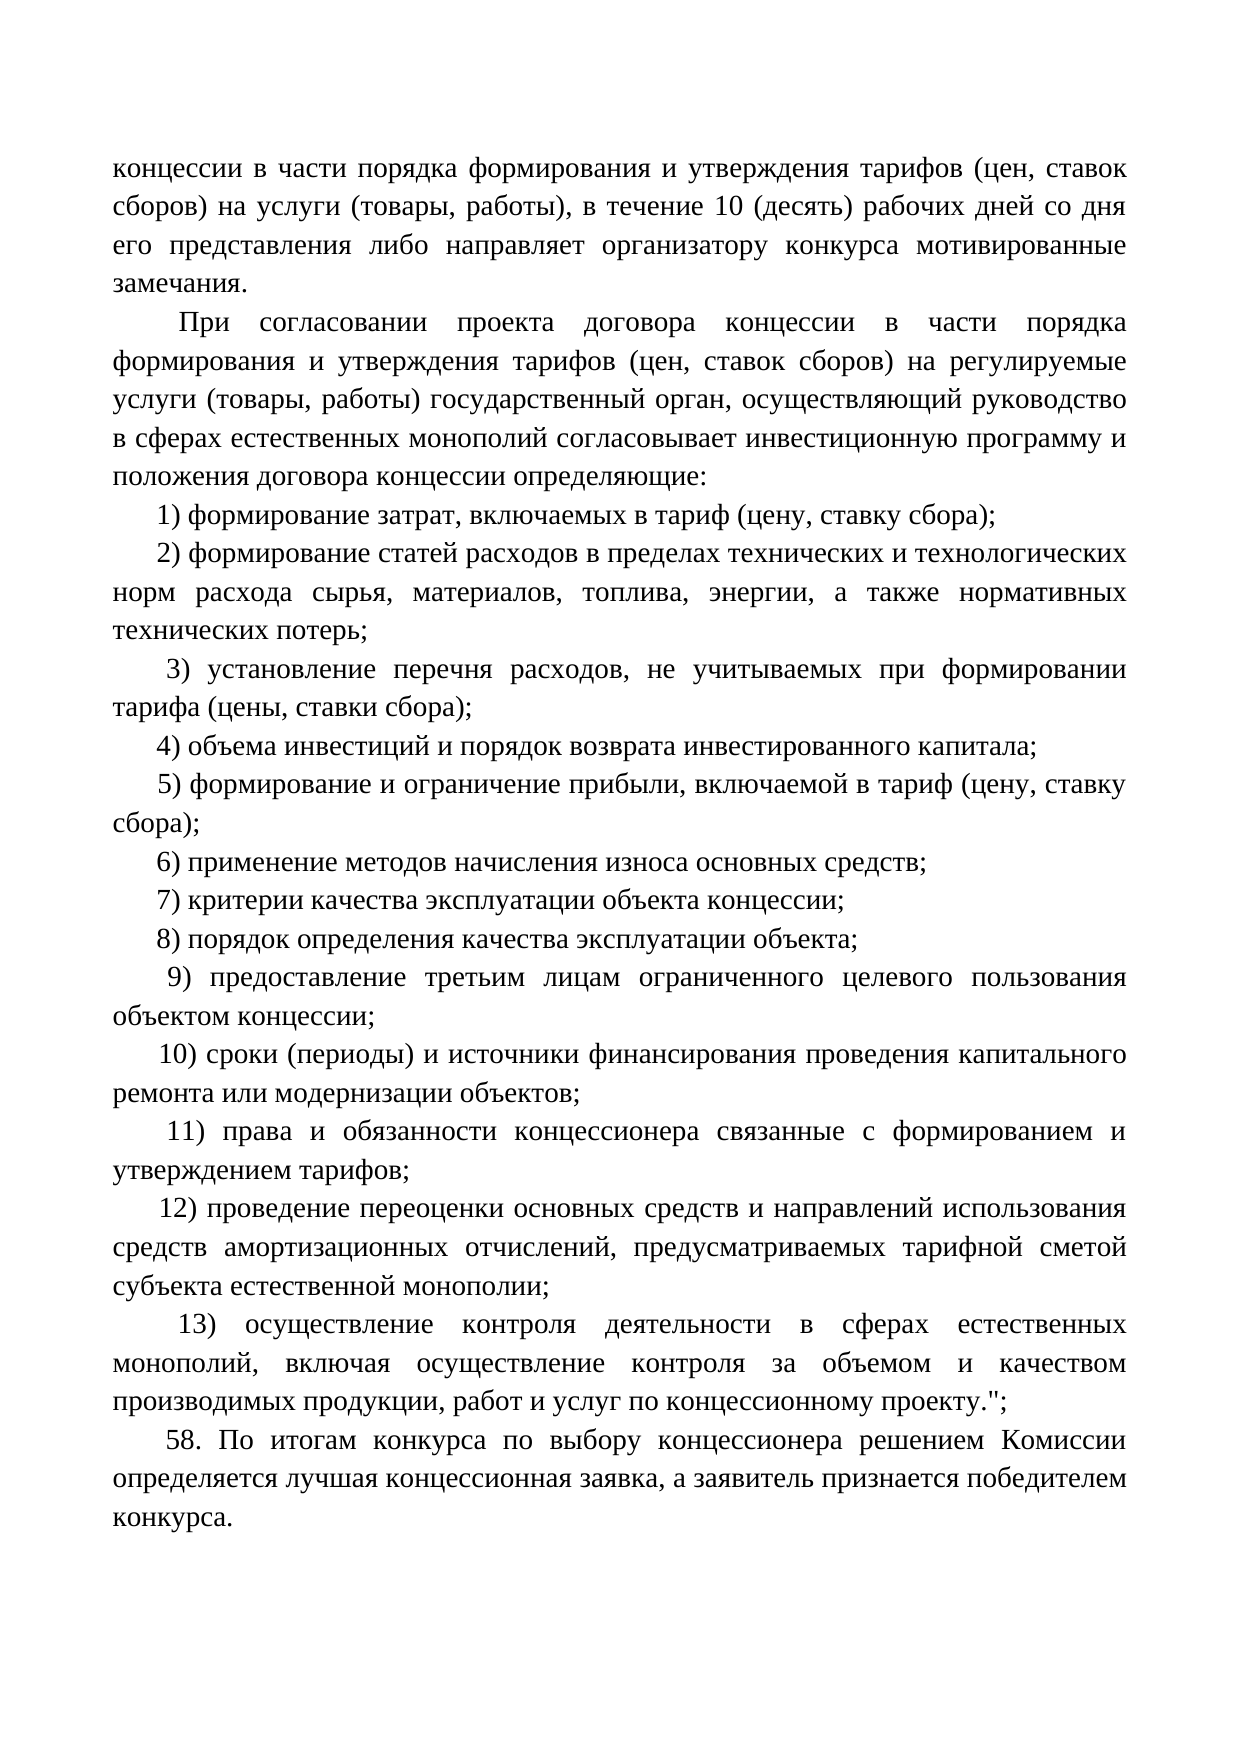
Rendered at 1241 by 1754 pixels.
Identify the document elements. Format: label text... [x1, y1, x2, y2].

text 1) формирование затрат, включаемых в тариф (цену, ставку сбора); [112, 497, 1128, 530]
text 58. По итогам конкурса по выбору концессионера решением Комиссии определяется лучшая концессионная заявка, а заявитель признается победителем конкурса. [112, 1422, 1128, 1532]
text 13) осуществление контроля деятельности в сферах естественных монополий, включая осуществление контроля за объемом и качеством производимых продукции, работ и услуг по концессионному проекту."; [112, 1306, 1128, 1417]
text 12) проведение переоценки основных средств и направлений использования средств амортизационных отчислений, предусматриваемых тарифной сметой субъекта естественной монополии; [112, 1191, 1128, 1301]
text 10) сроки (периоды) и источники финансирования проведения капитального ремонта или модернизации объектов; [112, 1036, 1128, 1108]
text 2) формирование статей расходов в пределах технических и технологических норм расхода сырья, материалов, топлива, энергии, а также нормативных технических потерь; [112, 535, 1128, 646]
text 4) объема инвестиций и порядок возврата инвестированного капитала; [112, 728, 1128, 762]
text 9) предоставление третьим лицам ограниченного целевого пользования объектом концессии; [112, 959, 1128, 1031]
text 7) критерии качества эксплуатации объекта концессии; [112, 882, 1128, 916]
text 11) права и обязанности концессионера связанные с формированием и утверждением тарифов; [112, 1113, 1128, 1186]
text 6) применение методов начисления износа основных средств; [112, 844, 1128, 877]
text 3) установление перечня расходов, не учитываемых при формировании тарифа (цены, ставки сбора); [112, 651, 1128, 723]
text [112, 150, 1128, 299]
text При согласовании проекта договора концессии в части порядка формирования и утверждения тарифов (цен, ставок сборов) на регулируемые услуги (товары, работы) государственный орган, осуществляющий руководство в сферах естественных монополий согласовывает инвестиционную программу и положения договора концессии определяющие: [112, 304, 1128, 492]
text 5) формирование и ограничение прибыли, включаемой в тариф (цену, ставку сбора); [112, 767, 1128, 839]
text 8) порядок определения качества эксплуатации объекта; [112, 921, 1128, 954]
